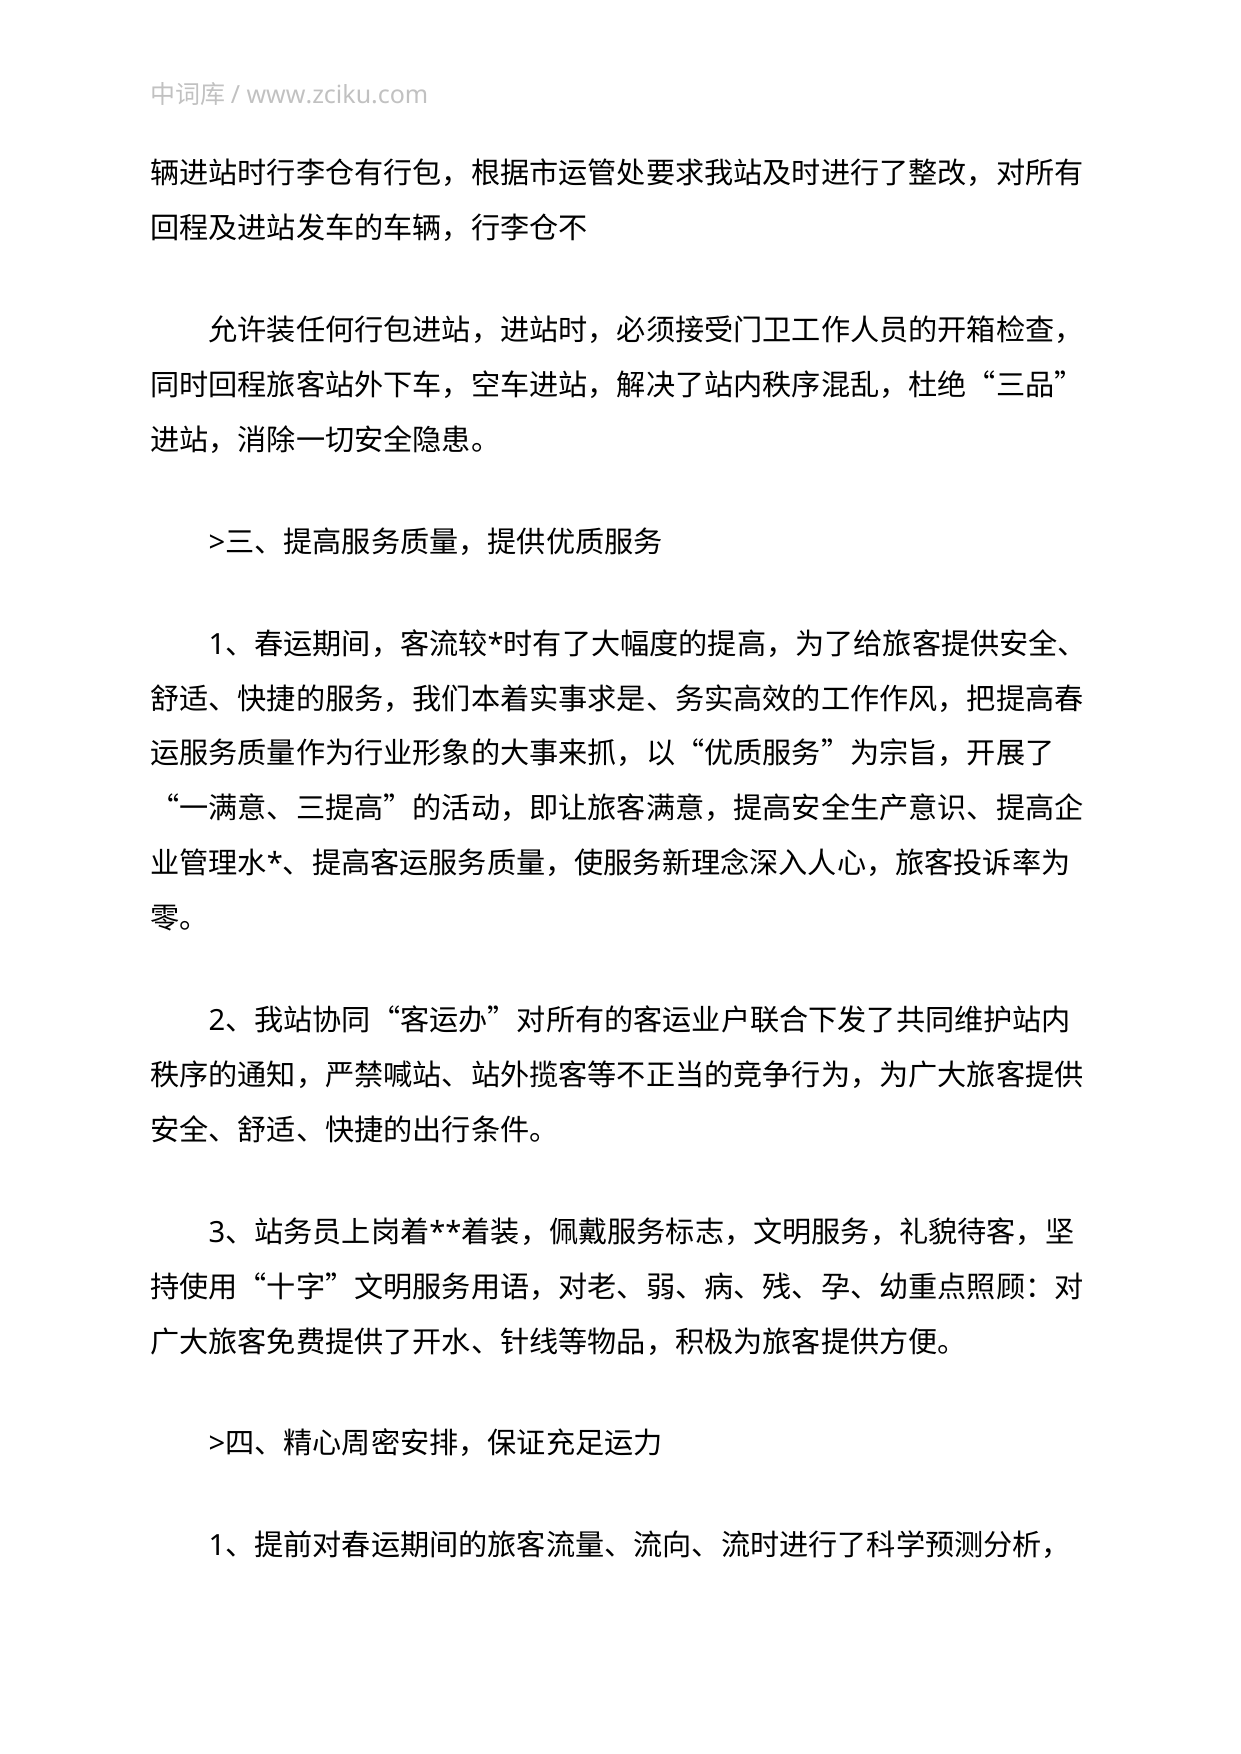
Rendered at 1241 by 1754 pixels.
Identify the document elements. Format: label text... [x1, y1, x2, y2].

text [150, 1522, 1090, 1564]
text 3、站务员上岗着**着装，佩戴服务标志，文明服务，礼貌待客，坚持使用“十字”文明服务用语，对老、弱、病、残、孕、幼重点照顾：对广大旅客免费提供了开水、针线等物品，积极为旅客提供方便。 [150, 1208, 1090, 1361]
text 2、我站协同“客运办”对所有的客运业户联合下发了共同维护站内秩序的通知，严禁喊站、站外揽客等不正当的竞争行为，为广大旅客提供安全、舒适、快捷的出行条件。 [150, 997, 1090, 1149]
text >三、提高服务质量，提供优质服务 [150, 518, 1090, 561]
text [150, 150, 1090, 247]
text 1、春运期间，客流较*时有了大幅度的提高，为了给旅客提供安全、舒适、快捷的服务，我们本着实事求是、务实高效的工作作风，把提高春运服务质量作为行业形象的大事来抓，以“优质服务”为宗旨，开展了“一满意、三提高”的活动，即让旅客满意，提高安全生产意识、提高企业管理水*、提高客运服务质量，使服务新理念深入人心，旅客投诉率为零。 [150, 620, 1090, 937]
text 允许装任何行包进站，进站时，必须接受门卫工作人员的开箱检查，同时回程旅客站外下车，空车进站，解决了站内秩序混乱，杜绝“三品”进站，消除一切安全隐患。 [150, 307, 1090, 459]
text >四、精心周密安排，保证充足运力 [150, 1420, 1090, 1462]
